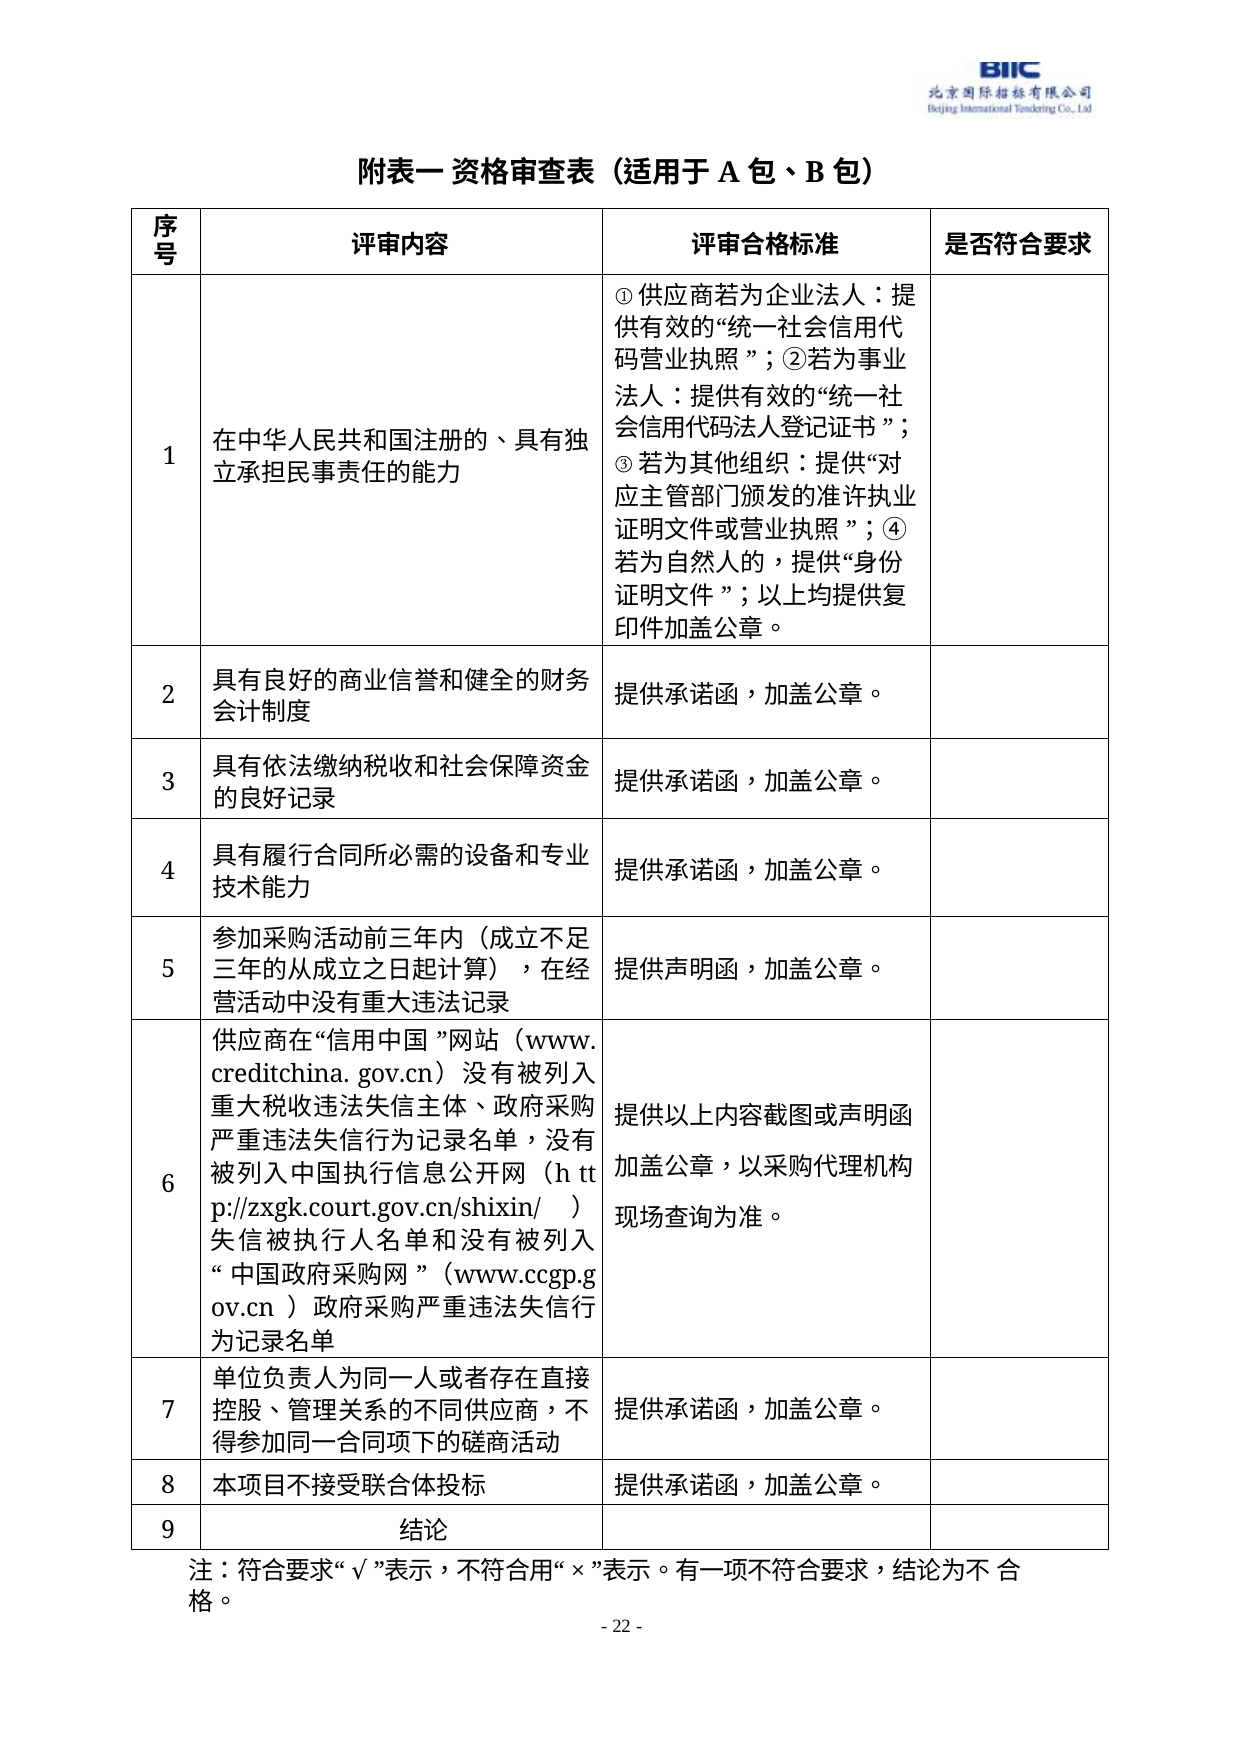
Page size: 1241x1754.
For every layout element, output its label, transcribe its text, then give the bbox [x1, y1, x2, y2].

table_cell 6 [132, 1020, 200, 1357]
table_cell 在中华人民共和国注册的、具有独 立承担民事责任的能力 [201, 275, 602, 645]
table_header 评审合格标准 [603, 209, 930, 274]
table_cell 9 [132, 1505, 200, 1549]
table_cell 8 [132, 1460, 200, 1504]
table_cell 本项目不接受联合体投标 [201, 1460, 602, 1504]
table_cell [931, 1358, 1108, 1459]
table_cell [931, 1460, 1108, 1504]
table_cell [931, 1020, 1108, 1357]
table_cell [931, 819, 1108, 916]
table_cell 提供承诺函，加盖公章。 [603, 646, 930, 738]
table_cell [931, 739, 1108, 818]
text 附表一 资格审查表（适用于 A 包、B 包） [358, 154, 1108, 190]
table_cell 5 [132, 917, 200, 1018]
table_cell 具有良好的商业信誉和健全的财务 会计制度 [201, 646, 602, 738]
table_cell 提供承诺函，加盖公章。 [603, 739, 930, 818]
table_cell 4 [132, 819, 200, 916]
table_cell 具有依法缴纳税收和社会保障资金 的良好记录 [201, 739, 602, 818]
table_header 是否符合要求 [931, 209, 1108, 274]
table_cell 提供承诺函，加盖公章。 [603, 819, 930, 916]
table_cell 提供声明函，加盖公章。 [603, 917, 930, 1018]
text 注：符合要求“ √ ”表示，不符合用“ × ”表示。有一项不符合要求，结论为不 合格。 [188, 1553, 1053, 1618]
table_cell 7 [132, 1358, 200, 1459]
table_cell 提供承诺函，加盖公章。 [603, 1460, 930, 1504]
table_cell [931, 1505, 1108, 1549]
table_cell 3 [132, 739, 200, 818]
table_cell [931, 917, 1108, 1018]
table_cell 2 [132, 646, 200, 738]
table_cell 参加采购活动前三年内（成立不足 三年的从成立之日起计算），在经 营活动中没有重大违法记录 [201, 917, 602, 1018]
table_cell 供应商在“信用中国 ”网站（www. creditchina. gov.cn）没有被列入 重大税收违法失信主体、政府采购 严重违法失信行为记录名单，没有 被列入中国执行信息公开网（h tt p://zxgk.court.gov.cn/shixin/） 失信被执行人名单和没有被列入 “ 中国政府采购网 ”（www.ccgp.g ov.cn ）政府采购严重违法失信行 为记录名单 [201, 1020, 602, 1357]
table_cell [931, 275, 1108, 645]
table_cell 结论 [201, 1505, 602, 1549]
table_cell 1 [132, 275, 200, 645]
table_cell 提供承诺函，加盖公章。 [603, 1358, 930, 1459]
table_cell 单位负责人为同一人或者存在直接 控股、管理关系的不同供应商，不 得参加同一合同项下的磋商活动 [201, 1358, 602, 1459]
table_cell [931, 646, 1108, 738]
table_header 评审内容 [201, 209, 602, 274]
table_cell ①供应商若为企业法人：提 供有效的“统一社会信用代 码营业执照 ”；②若为事业 法人：提供有效的“统一社 会信用代码法人登记证书 ”； ③若为其他组织：提供“对 应主管部门颁发的准许执业 证明文件或营业执照 ”；④ 若为自然人的，提供“身份 证明文件 ”；以上均提供复 印件加盖公章。 [603, 275, 930, 645]
table_cell [603, 1505, 930, 1549]
table_cell 具有履行合同所必需的设备和专业 技术能力 [201, 819, 602, 916]
table_header 序号 [132, 209, 200, 274]
table_cell 提供以上内容截图或声明函 加盖公章，以采购代理机构 现场查询为准。 [603, 1020, 930, 1357]
picture [917, 62, 1103, 119]
